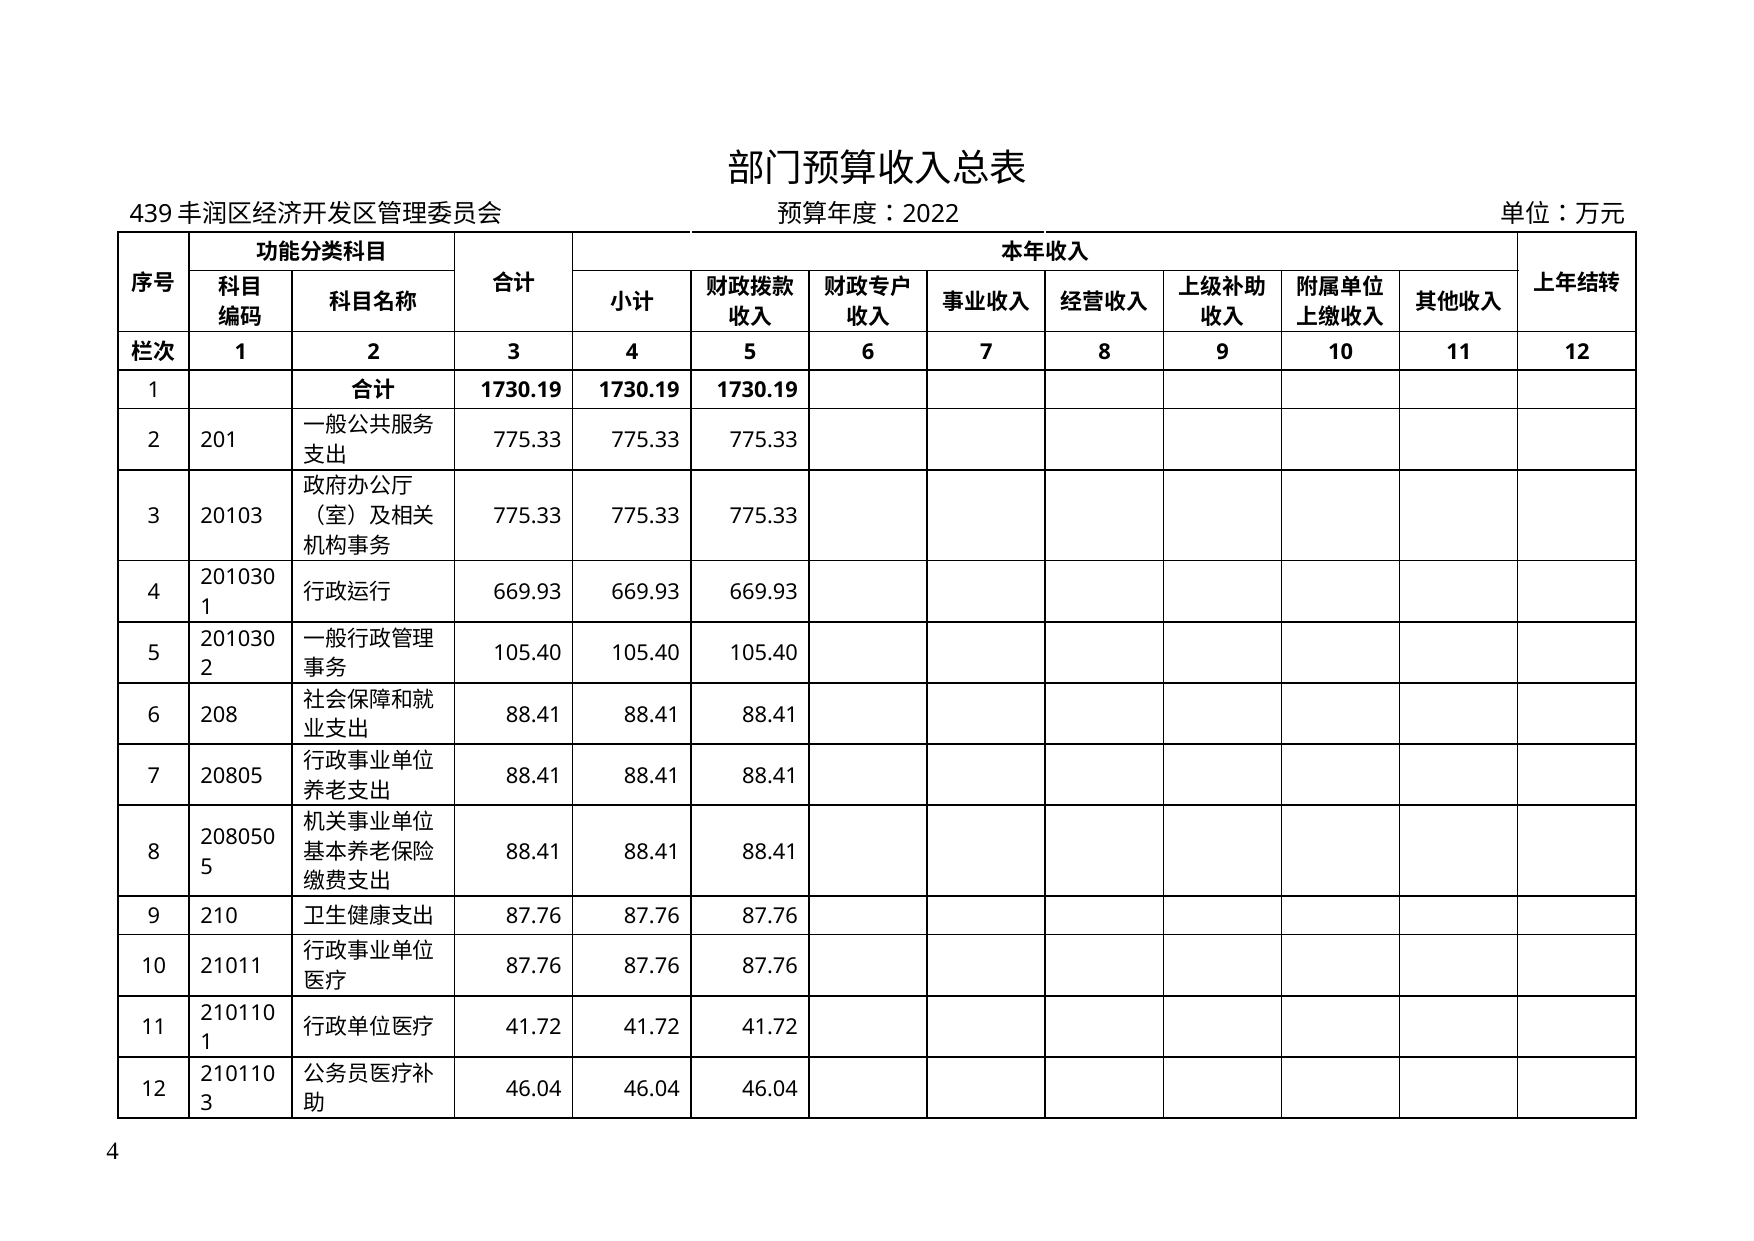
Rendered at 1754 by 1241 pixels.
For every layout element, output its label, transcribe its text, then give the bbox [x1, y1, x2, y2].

table_cell 775.33 [573, 471, 690, 560]
table_cell [928, 897, 1044, 934]
table_cell 208 [190, 684, 291, 743]
table_cell [190, 371, 291, 408]
table_cell 1730.19 [692, 371, 808, 408]
table_cell 775.33 [573, 409, 690, 469]
table_cell [1046, 371, 1163, 408]
table_cell [1400, 684, 1517, 743]
table_cell [928, 806, 1044, 895]
table_cell 5 [119, 623, 188, 682]
table_cell 105.40 [692, 623, 808, 682]
table_cell [928, 371, 1044, 408]
table_cell 序号 [119, 233, 188, 331]
table_cell 1 [190, 332, 291, 369]
table_cell [928, 623, 1044, 682]
table_cell 88.41 [455, 745, 572, 804]
table_cell 2 [293, 332, 454, 369]
table_cell 3 [119, 471, 188, 560]
table_cell 201 [190, 409, 291, 469]
table_cell [810, 897, 926, 934]
table_cell 88.41 [692, 806, 808, 895]
table_header 439丰润区经济开发区管理委员会 [119, 195, 690, 231]
table_cell [810, 561, 926, 621]
table_cell 669.93 [573, 561, 690, 621]
table_cell 88.41 [455, 684, 572, 743]
table_cell [1282, 1058, 1399, 1117]
table_cell 8 [119, 806, 188, 895]
table_cell 3 [455, 332, 572, 369]
table_cell 9 [119, 897, 188, 934]
table_cell 经营收入 [1046, 271, 1163, 331]
table_cell 12 [1518, 332, 1635, 369]
table_cell 105.40 [573, 623, 690, 682]
table_cell 其他收入 [1400, 271, 1517, 331]
table_cell 7 [119, 745, 188, 804]
table_cell 88.41 [692, 684, 808, 743]
table_cell [928, 471, 1044, 560]
table_cell [1164, 623, 1281, 682]
table_cell [1518, 471, 1635, 560]
table_cell 4 [119, 561, 188, 621]
table_cell [1282, 561, 1399, 621]
table_cell 一般行政管理事务 [293, 623, 454, 682]
table_cell 87.76 [573, 935, 690, 995]
table_cell [1518, 409, 1635, 469]
table_cell [1282, 935, 1399, 995]
table_cell 一般公共服务支出 [293, 409, 454, 469]
table_cell [928, 684, 1044, 743]
table_cell [1400, 897, 1517, 934]
table_cell 669.93 [455, 561, 572, 621]
table_cell [1518, 1058, 1635, 1117]
table_cell [1046, 471, 1163, 560]
table_cell 科目名称 [293, 271, 454, 331]
table_cell 87.76 [455, 935, 572, 995]
table_cell 行政单位医疗 [293, 997, 454, 1056]
table_cell [928, 1058, 1044, 1117]
table_cell [810, 806, 926, 895]
table_cell 合计 [455, 233, 572, 331]
table_cell 8 [1046, 332, 1163, 369]
table_cell [1164, 806, 1281, 895]
table_cell 105.40 [455, 623, 572, 682]
table_cell 775.33 [455, 471, 572, 560]
table_cell 栏次 [119, 332, 188, 369]
table_cell [1282, 997, 1399, 1056]
table_cell [1518, 623, 1635, 682]
table_cell [1164, 997, 1281, 1056]
table_cell [928, 561, 1044, 621]
table_cell [1046, 561, 1163, 621]
table_cell [1400, 471, 1517, 560]
table_cell 财政专户 收入 [810, 271, 926, 331]
table_cell [1518, 935, 1635, 995]
table_cell [1164, 409, 1281, 469]
table_cell 20805 [190, 745, 291, 804]
table_cell 88.41 [573, 745, 690, 804]
table_cell 政府办公厅（室）及相关机构事务 [293, 471, 454, 560]
table_cell 功能分类科目 [190, 233, 454, 270]
table_cell [1282, 806, 1399, 895]
table_cell [1400, 1058, 1517, 1117]
table_cell 12 [119, 1058, 188, 1117]
table_cell 6 [810, 332, 926, 369]
table_cell 合计 [293, 371, 454, 408]
table_cell 41.72 [455, 997, 572, 1056]
table_cell [810, 997, 926, 1056]
table_cell [1046, 745, 1163, 804]
table_cell 2101101 [190, 997, 291, 1056]
table_cell 行政事业单位养老支出 [293, 745, 454, 804]
table_cell [1282, 684, 1399, 743]
table_cell [1282, 623, 1399, 682]
table_cell 11 [119, 997, 188, 1056]
table_cell [810, 684, 926, 743]
table_cell 科目 编码 [190, 271, 291, 331]
table_cell 87.76 [455, 897, 572, 934]
table_cell [1400, 806, 1517, 895]
table_cell 775.33 [692, 409, 808, 469]
table_cell [1282, 897, 1399, 934]
table_cell [810, 471, 926, 560]
table_cell 小计 [573, 271, 690, 331]
table_cell [1400, 561, 1517, 621]
table_cell 11 [1400, 332, 1517, 369]
table_cell 41.72 [692, 997, 808, 1056]
table_cell 88.41 [692, 745, 808, 804]
table_cell 卫生健康支出 [293, 897, 454, 934]
table_cell 21011 [190, 935, 291, 995]
table_cell 本年收入 [573, 233, 1517, 270]
table_cell [1046, 409, 1163, 469]
table_cell [1400, 623, 1517, 682]
table_cell 46.04 [455, 1058, 572, 1117]
table_cell [1282, 745, 1399, 804]
table_cell [1046, 623, 1163, 682]
table_cell [1046, 1058, 1163, 1117]
table_cell 87.76 [692, 935, 808, 995]
text 部门预算收入总表 [106, 142, 1648, 193]
table_cell 20103 [190, 471, 291, 560]
table_cell 2101103 [190, 1058, 291, 1117]
table_cell 88.41 [455, 806, 572, 895]
table_cell 10 [119, 935, 188, 995]
table_cell 上级补助收入 [1164, 271, 1281, 331]
table_cell 财政拨款 收入 [692, 271, 808, 331]
table_cell 87.76 [692, 897, 808, 934]
table_cell 6 [119, 684, 188, 743]
table_cell 669.93 [692, 561, 808, 621]
table_cell 2010301 [190, 561, 291, 621]
table_cell [1164, 561, 1281, 621]
table_cell 1730.19 [455, 371, 572, 408]
table_cell [928, 997, 1044, 1056]
table_cell [1164, 897, 1281, 934]
table_cell 社会保障和就业支出 [293, 684, 454, 743]
table_cell 10 [1282, 332, 1399, 369]
table_cell [1164, 371, 1281, 408]
table_cell [1400, 935, 1517, 995]
table_cell [1400, 997, 1517, 1056]
table_cell 775.33 [692, 471, 808, 560]
table_cell [1400, 371, 1517, 408]
table_cell [1164, 745, 1281, 804]
table_cell [928, 409, 1044, 469]
table_cell [810, 935, 926, 995]
table_cell [810, 745, 926, 804]
table_cell 行政运行 [293, 561, 454, 621]
table_header 单位：万元 [1046, 195, 1635, 231]
table_cell 上年结转 [1518, 233, 1635, 331]
table_cell 2010302 [190, 623, 291, 682]
table_cell 210 [190, 897, 291, 934]
table_cell [1164, 1058, 1281, 1117]
table_cell [1518, 745, 1635, 804]
table_cell [1164, 471, 1281, 560]
table_cell 46.04 [692, 1058, 808, 1117]
table_header 预算年度：2022 [692, 195, 1044, 231]
table_cell [1518, 561, 1635, 621]
table_cell 9 [1164, 332, 1281, 369]
table_cell [1518, 997, 1635, 1056]
table_cell 1730.19 [573, 371, 690, 408]
table_cell [1046, 684, 1163, 743]
table_cell [1046, 997, 1163, 1056]
table_cell 7 [928, 332, 1044, 369]
table_cell 事业收入 [928, 271, 1044, 331]
table_cell 5 [692, 332, 808, 369]
table_cell [1164, 684, 1281, 743]
table_cell [928, 935, 1044, 995]
table_cell [810, 409, 926, 469]
table_cell 附属单位上缴收入 [1282, 271, 1399, 331]
table_cell [1282, 471, 1399, 560]
table_cell 2080505 [190, 806, 291, 895]
table_cell [810, 623, 926, 682]
table_cell [1046, 806, 1163, 895]
table_cell 88.41 [573, 806, 690, 895]
table_cell 行政事业单位医疗 [293, 935, 454, 995]
table_cell [1164, 935, 1281, 995]
table_cell [1518, 806, 1635, 895]
table_cell [1518, 371, 1635, 408]
table_cell [1282, 371, 1399, 408]
table_cell [1046, 897, 1163, 934]
table_cell 87.76 [573, 897, 690, 934]
table_cell [810, 371, 926, 408]
table_cell [928, 745, 1044, 804]
table_cell [1400, 409, 1517, 469]
table_cell 46.04 [573, 1058, 690, 1117]
table_cell [1282, 409, 1399, 469]
table_cell 4 [573, 332, 690, 369]
table_cell 1 [119, 371, 188, 408]
table_cell [1400, 745, 1517, 804]
table_cell 2 [119, 409, 188, 469]
table_cell [1046, 935, 1163, 995]
table_cell 公务员医疗补助 [293, 1058, 454, 1117]
table_cell [1518, 684, 1635, 743]
table_cell [810, 1058, 926, 1117]
table_cell 机关事业单位基本养老保险缴费支出 [293, 806, 454, 895]
table_cell 775.33 [455, 409, 572, 469]
table_cell 41.72 [573, 997, 690, 1056]
table_cell 88.41 [573, 684, 690, 743]
table_cell [1518, 897, 1635, 934]
